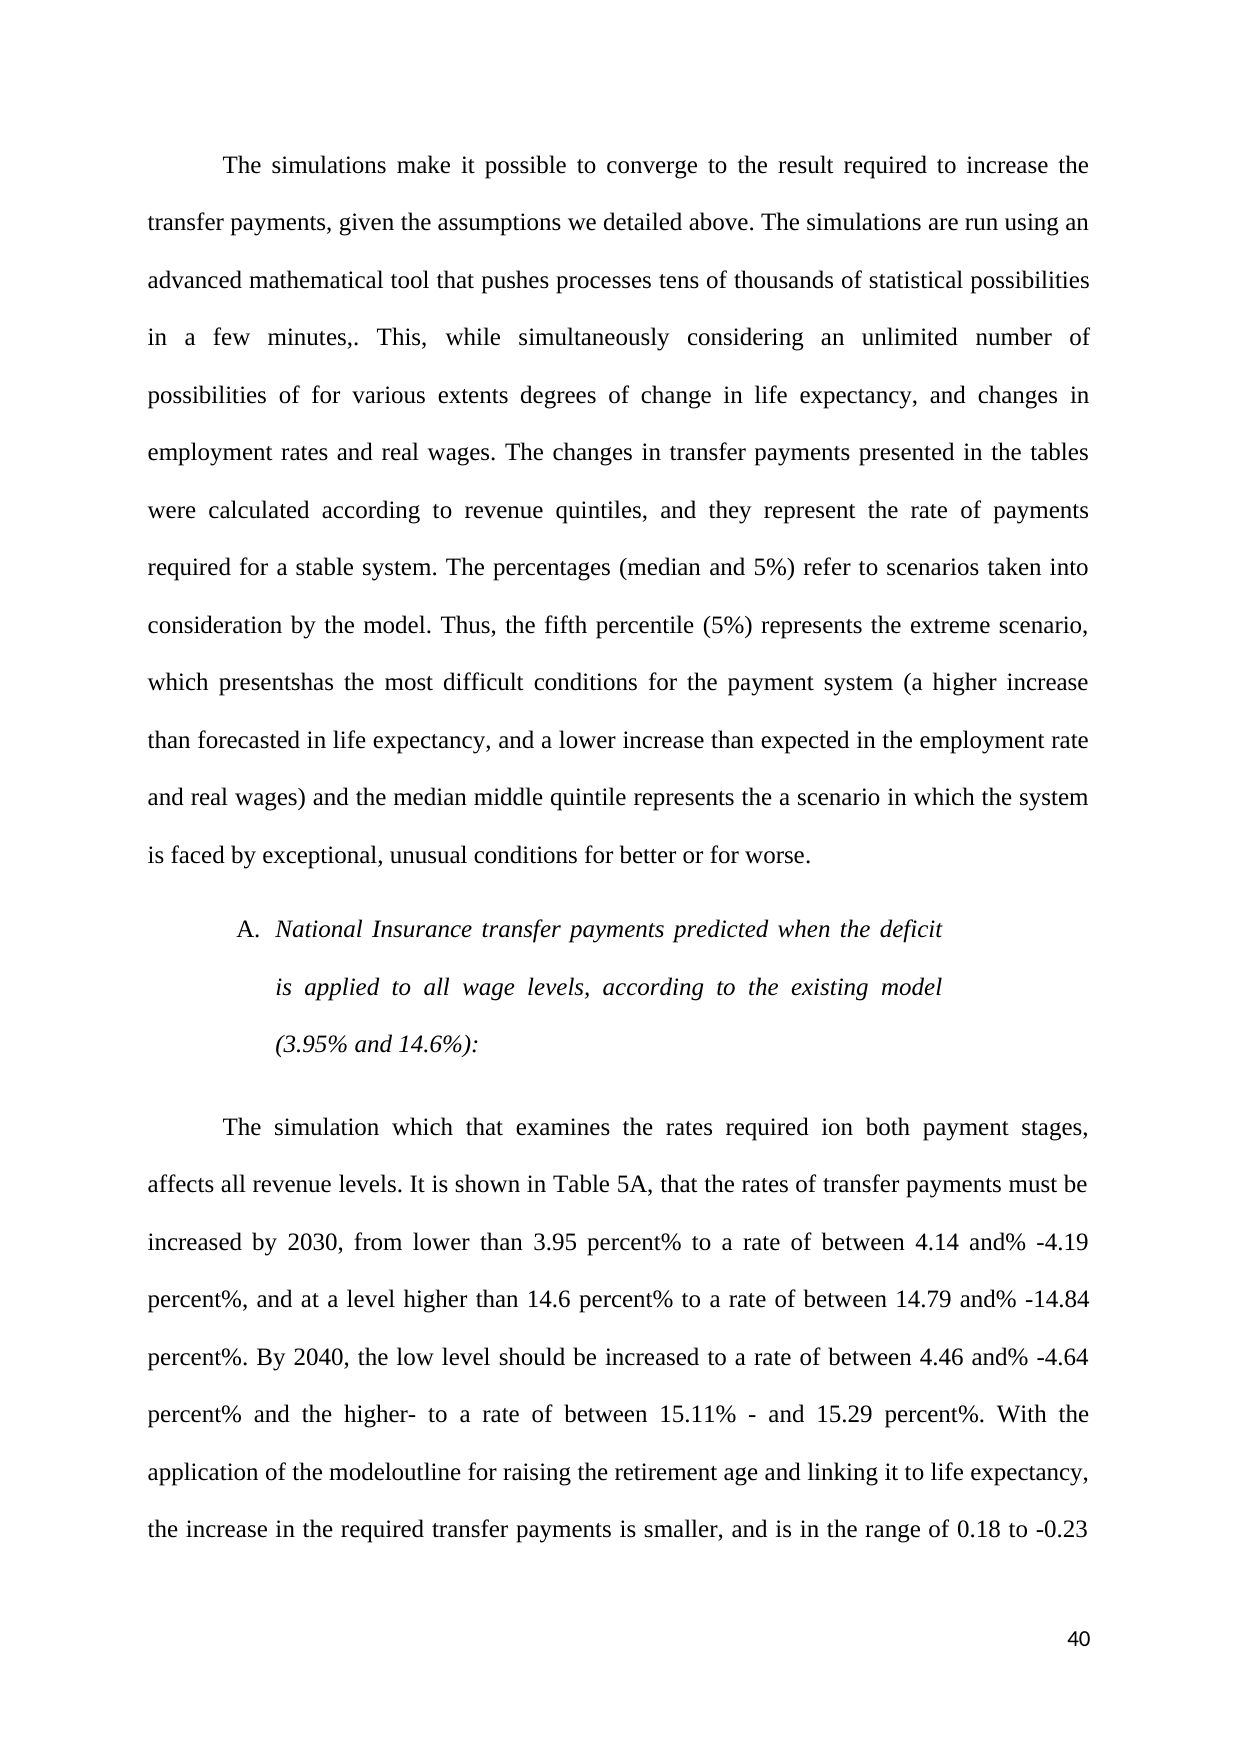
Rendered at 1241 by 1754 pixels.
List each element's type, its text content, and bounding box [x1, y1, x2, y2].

text The simulations make it possible to converge to the result required to increase the transfer payments, given the assumptions we detailed above. The simulations are run using an advanced mathematical tool that tens of thousands of statistical possibilities in a few minutes while considering an unlimited number of possibilities various of change in life expectancy, and changes in employment rates and real wages. The changes in transfer payments presented in the tables were calculated according to revenue quintiles, and they represent the rate of payments required for a stable system. The percentages (median and 5%) refer to scenarios taken into consideration by the model. Thus, the fifth percentile (5%) represents the extreme scenario, which the most difficult conditions for the payment system (higher increase than forecast in life expectancy, lower increase than expected in employment rate and real wages) and the represents scenario in which the system is faced by exceptional, unusual conditions for better or for worse. [147, 150, 1090, 869]
list National Insurance transfer payments predicted when the deficit is applied to all wage levels, according to the existing model (3.95% and 14.6%): [236, 914, 945, 1058]
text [147, 1112, 1090, 1543]
